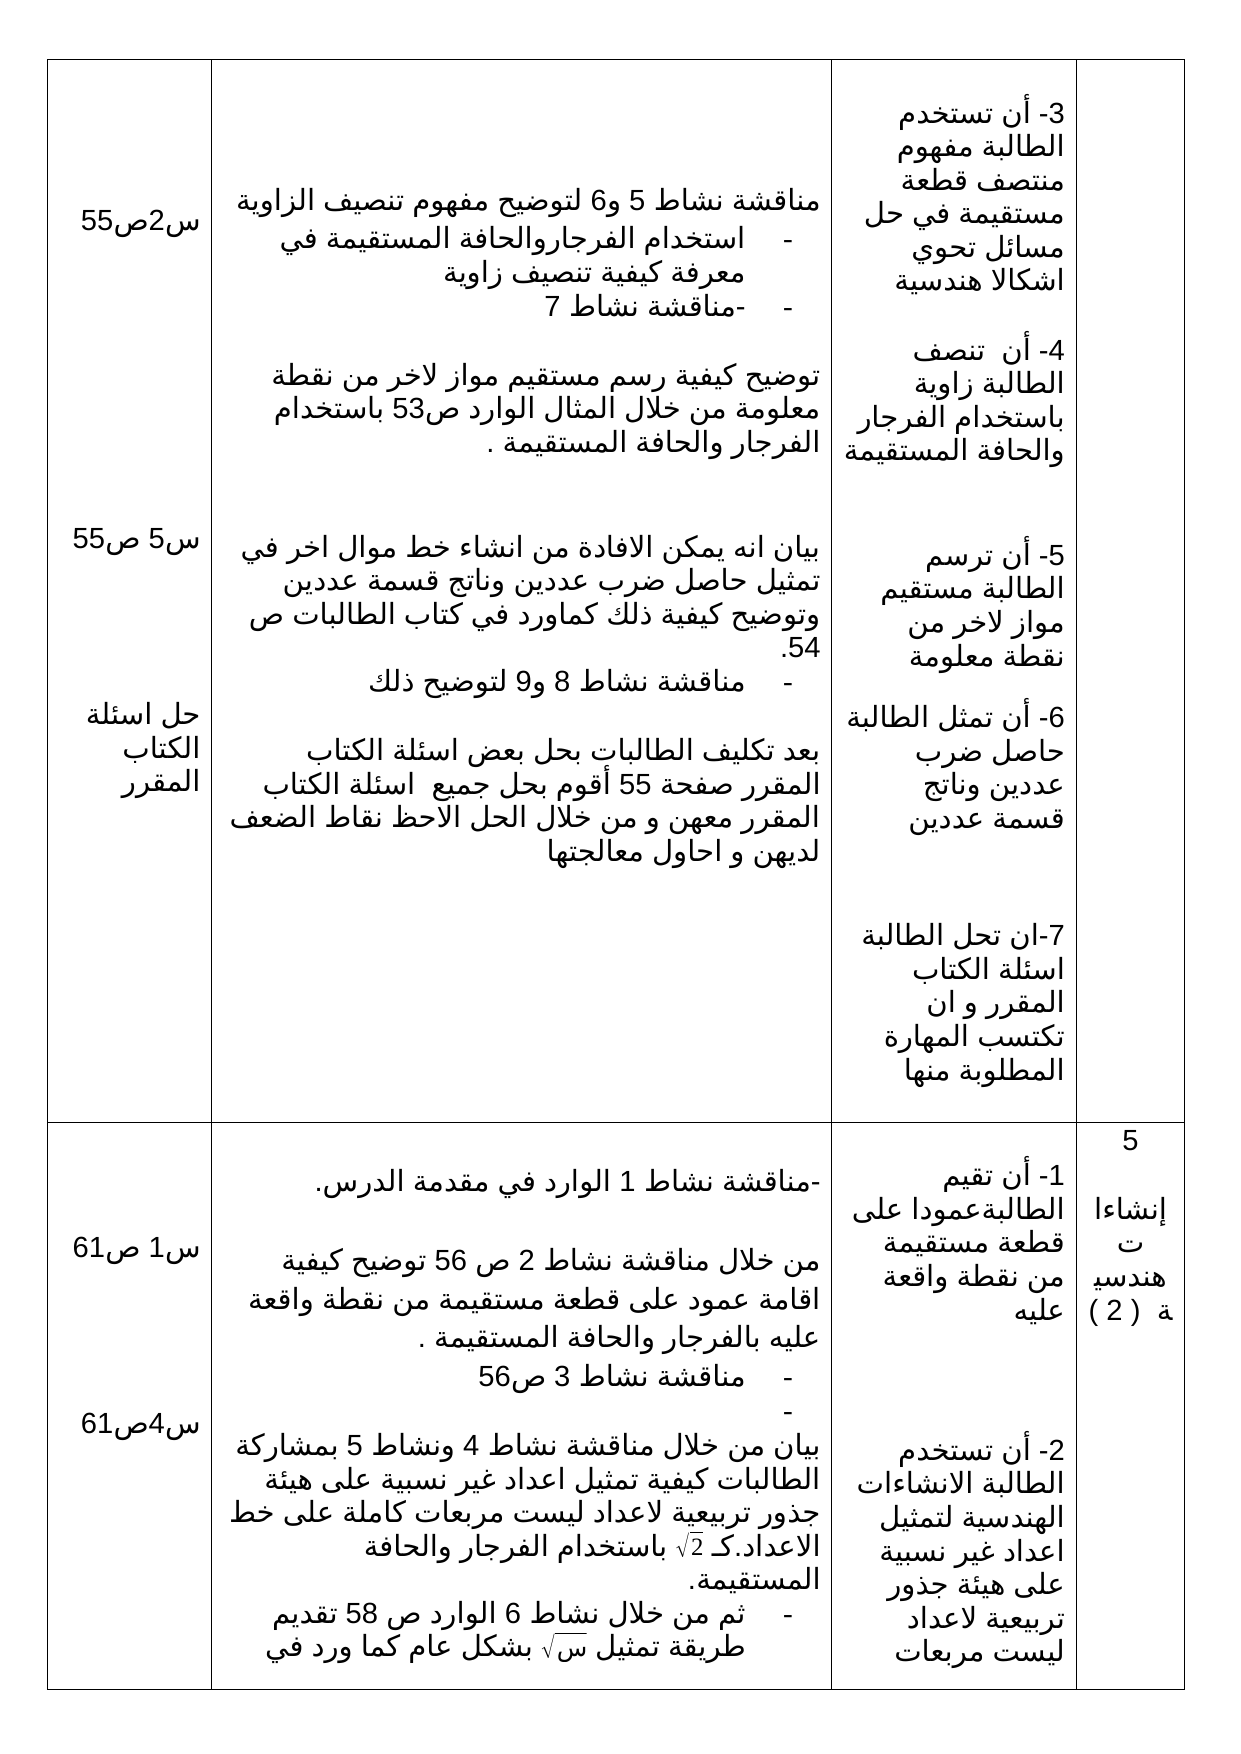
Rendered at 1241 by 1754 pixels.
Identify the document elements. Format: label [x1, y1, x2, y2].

table_cell [212, 1123, 831, 1689]
table_cell [48, 1123, 211, 1689]
table_cell [212, 60, 831, 1122]
table_cell [832, 1123, 1076, 1689]
table_cell [1077, 60, 1184, 1122]
table_cell [1077, 1123, 1184, 1689]
table_cell [48, 60, 211, 1122]
table_cell [832, 60, 1076, 1122]
